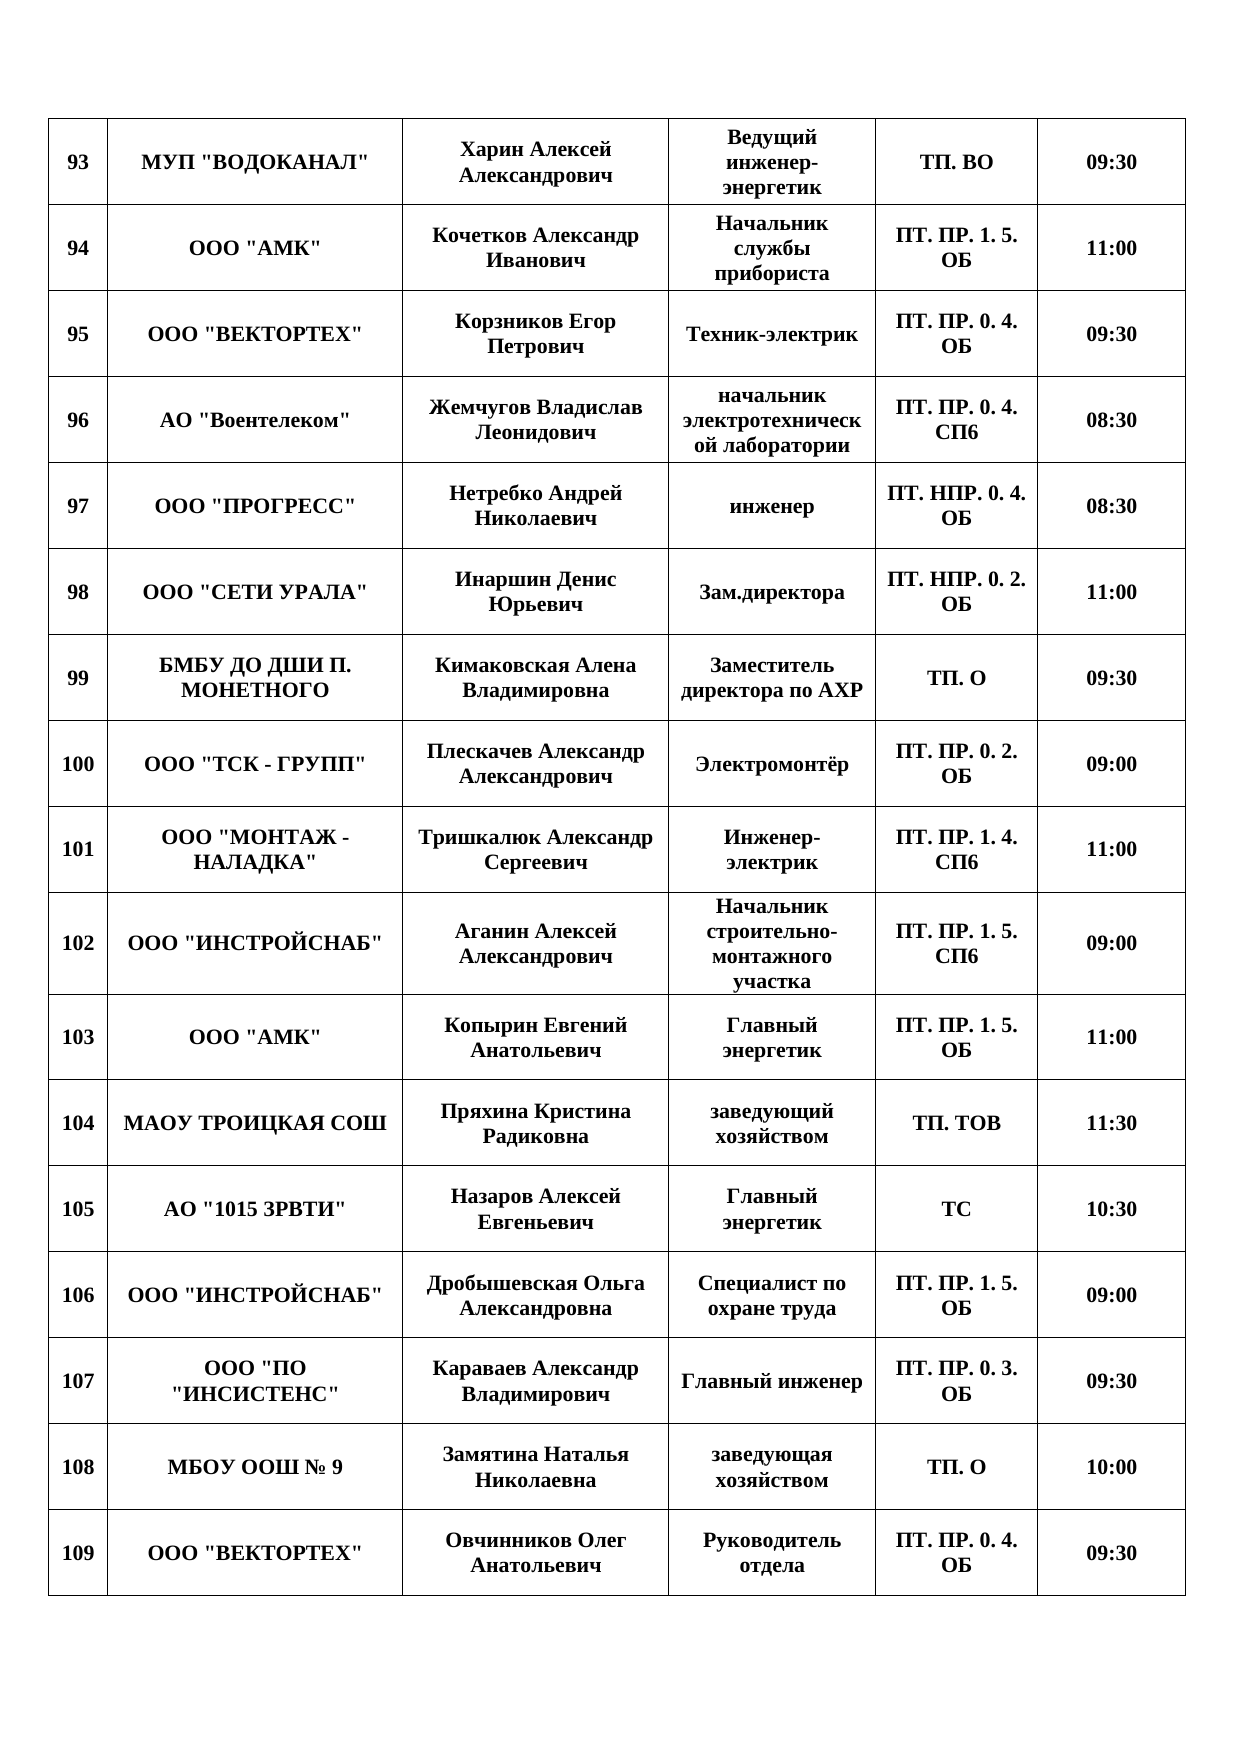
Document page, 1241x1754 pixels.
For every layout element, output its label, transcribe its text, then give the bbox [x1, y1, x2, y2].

table_cell 99 [49, 635, 107, 720]
table_cell ПТ. ПР. 1. 5. ОБ [876, 995, 1037, 1079]
table_cell 93 [49, 119, 107, 204]
table_cell Заместитель директора по АХР [669, 635, 875, 720]
table_cell ТП. О [876, 1424, 1037, 1509]
table_cell 09:30 [1038, 291, 1185, 376]
table_cell 95 [49, 291, 107, 376]
table_cell Главный энергетик [669, 1166, 875, 1251]
table_cell 09:30 [1038, 119, 1185, 204]
table_cell 10:00 [1038, 1424, 1185, 1509]
table_cell ООО "АМК" [108, 995, 402, 1079]
table_cell Начальник службы прибориста [669, 205, 875, 290]
table_cell 11:30 [1038, 1080, 1185, 1165]
table_cell Дробышевская Ольга Александровна [403, 1252, 668, 1337]
table_cell Корзников Егор Петрович [403, 291, 668, 376]
table_cell ПТ. ПР. 0. 4. ОБ [876, 291, 1037, 376]
table_cell 09:30 [1038, 635, 1185, 720]
table_cell ООО "ИНСТРОЙСНАБ" [108, 893, 402, 993]
table_cell МБОУ ООШ № 9 [108, 1424, 402, 1509]
table_cell Плескачев Александр Александрович [403, 721, 668, 806]
table_cell ПТ. ПР. 1. 4. СП6 [876, 807, 1037, 892]
table_cell ТП. ТОВ [876, 1080, 1037, 1165]
table_cell Главный инженер [669, 1338, 875, 1423]
table_cell Кимаковская Алена Владимировна [403, 635, 668, 720]
table_cell ПТ. ПР. 0. 4. ОБ [876, 1510, 1037, 1595]
table_cell 105 [49, 1166, 107, 1251]
table_cell Техник-электрик [669, 291, 875, 376]
table_cell МУП "ВОДОКАНАЛ" [108, 119, 402, 204]
table_cell ПТ. ПР. 0. 3. ОБ [876, 1338, 1037, 1423]
table_cell ПТ. ПР. 0. 4. СП6 [876, 377, 1037, 462]
table_cell ООО "ТСК - ГРУПП" [108, 721, 402, 806]
table_cell ПТ. НПР. 0. 2. ОБ [876, 549, 1037, 634]
table_cell 104 [49, 1080, 107, 1165]
table_cell Специалист по охране труда [669, 1252, 875, 1337]
table_cell Начальник строительно-монтажного участка [669, 893, 875, 993]
table_cell 97 [49, 463, 107, 548]
table_cell 09:00 [1038, 721, 1185, 806]
table_cell Назаров Алексей Евгеньевич [403, 1166, 668, 1251]
table_cell 98 [49, 549, 107, 634]
table_cell 08:30 [1038, 377, 1185, 462]
table_cell ПТ. ПР. 1. 5. СП6 [876, 893, 1037, 993]
table_cell АО "Воентелеком" [108, 377, 402, 462]
table_cell 108 [49, 1424, 107, 1509]
table_cell Руководитель отдела [669, 1510, 875, 1595]
table_cell 11:00 [1038, 549, 1185, 634]
table_cell Харин Алексей Александрович [403, 119, 668, 204]
table_cell Овчинников Олег Анатольевич [403, 1510, 668, 1595]
table_cell БМБУ ДО ДШИ П. МОНЕТНОГО [108, 635, 402, 720]
table_cell 96 [49, 377, 107, 462]
table_cell 08:30 [1038, 463, 1185, 548]
table_cell 101 [49, 807, 107, 892]
table_cell 106 [49, 1252, 107, 1337]
table_cell Электромонтёр [669, 721, 875, 806]
table_cell 94 [49, 205, 107, 290]
table_cell МАОУ ТРОИЦКАЯ СОШ [108, 1080, 402, 1165]
table_cell 100 [49, 721, 107, 806]
table_cell Зам.директора [669, 549, 875, 634]
table_cell Аганин Алексей Александрович [403, 893, 668, 993]
table_cell АО "1015 ЗРВТИ" [108, 1166, 402, 1251]
table_cell заведующая хозяйством [669, 1424, 875, 1509]
table_cell Замятина Наталья Николаевна [403, 1424, 668, 1509]
table_cell 11:00 [1038, 205, 1185, 290]
table_cell 102 [49, 893, 107, 993]
table_cell Копырин Евгений Анатольевич [403, 995, 668, 1079]
table_cell 103 [49, 995, 107, 1079]
table_cell 09:30 [1038, 1510, 1185, 1595]
table_cell инженер [669, 463, 875, 548]
table_cell заведующий хозяйством [669, 1080, 875, 1165]
table_cell ООО "СЕТИ УРАЛА" [108, 549, 402, 634]
table_cell 107 [49, 1338, 107, 1423]
table_cell ООО "ВЕКТОРТЕХ" [108, 291, 402, 376]
table_cell ПТ. ПР. 1. 5. ОБ [876, 1252, 1037, 1337]
table_cell Инженер-электрик [669, 807, 875, 892]
table_cell ТП. О [876, 635, 1037, 720]
table_cell ТС [876, 1166, 1037, 1251]
table_cell Караваев Александр Владимирович [403, 1338, 668, 1423]
table_cell ООО "АМК" [108, 205, 402, 290]
table_cell ТП. ВО [876, 119, 1037, 204]
table_cell 09:00 [1038, 893, 1185, 993]
table_cell 10:30 [1038, 1166, 1185, 1251]
table_cell Пряхина Кристина Радиковна [403, 1080, 668, 1165]
table_cell ООО "ПО "ИНСИСТЕНС" [108, 1338, 402, 1423]
table_cell ПТ. ПР. 1. 5. ОБ [876, 205, 1037, 290]
table_cell 11:00 [1038, 995, 1185, 1079]
table_cell ПТ. ПР. 0. 2. ОБ [876, 721, 1037, 806]
table_cell Жемчугов Владислав Леонидович [403, 377, 668, 462]
table_cell Главный энергетик [669, 995, 875, 1079]
table_cell Кочетков Александр Иванович [403, 205, 668, 290]
table_cell ООО "МОНТАЖ - НАЛАДКА" [108, 807, 402, 892]
table_cell Инаршин Денис Юрьевич [403, 549, 668, 634]
table_cell ООО "ВЕКТОРТЕХ" [108, 1510, 402, 1595]
table_cell ООО "ИНСТРОЙСНАБ" [108, 1252, 402, 1337]
table_cell 09:30 [1038, 1338, 1185, 1423]
table_cell Тришкалюк Александр Сергеевич [403, 807, 668, 892]
table_cell ПТ. НПР. 0. 4. ОБ [876, 463, 1037, 548]
table_cell начальник электротехнической лаборатории [669, 377, 875, 462]
table_cell 109 [49, 1510, 107, 1595]
table_cell Нетребко Андрей Николаевич [403, 463, 668, 548]
table_cell 09:00 [1038, 1252, 1185, 1337]
table_cell 11:00 [1038, 807, 1185, 892]
table_cell ООО "ПРОГРЕСС" [108, 463, 402, 548]
table_cell Ведущий инженер-энергетик [669, 119, 875, 204]
